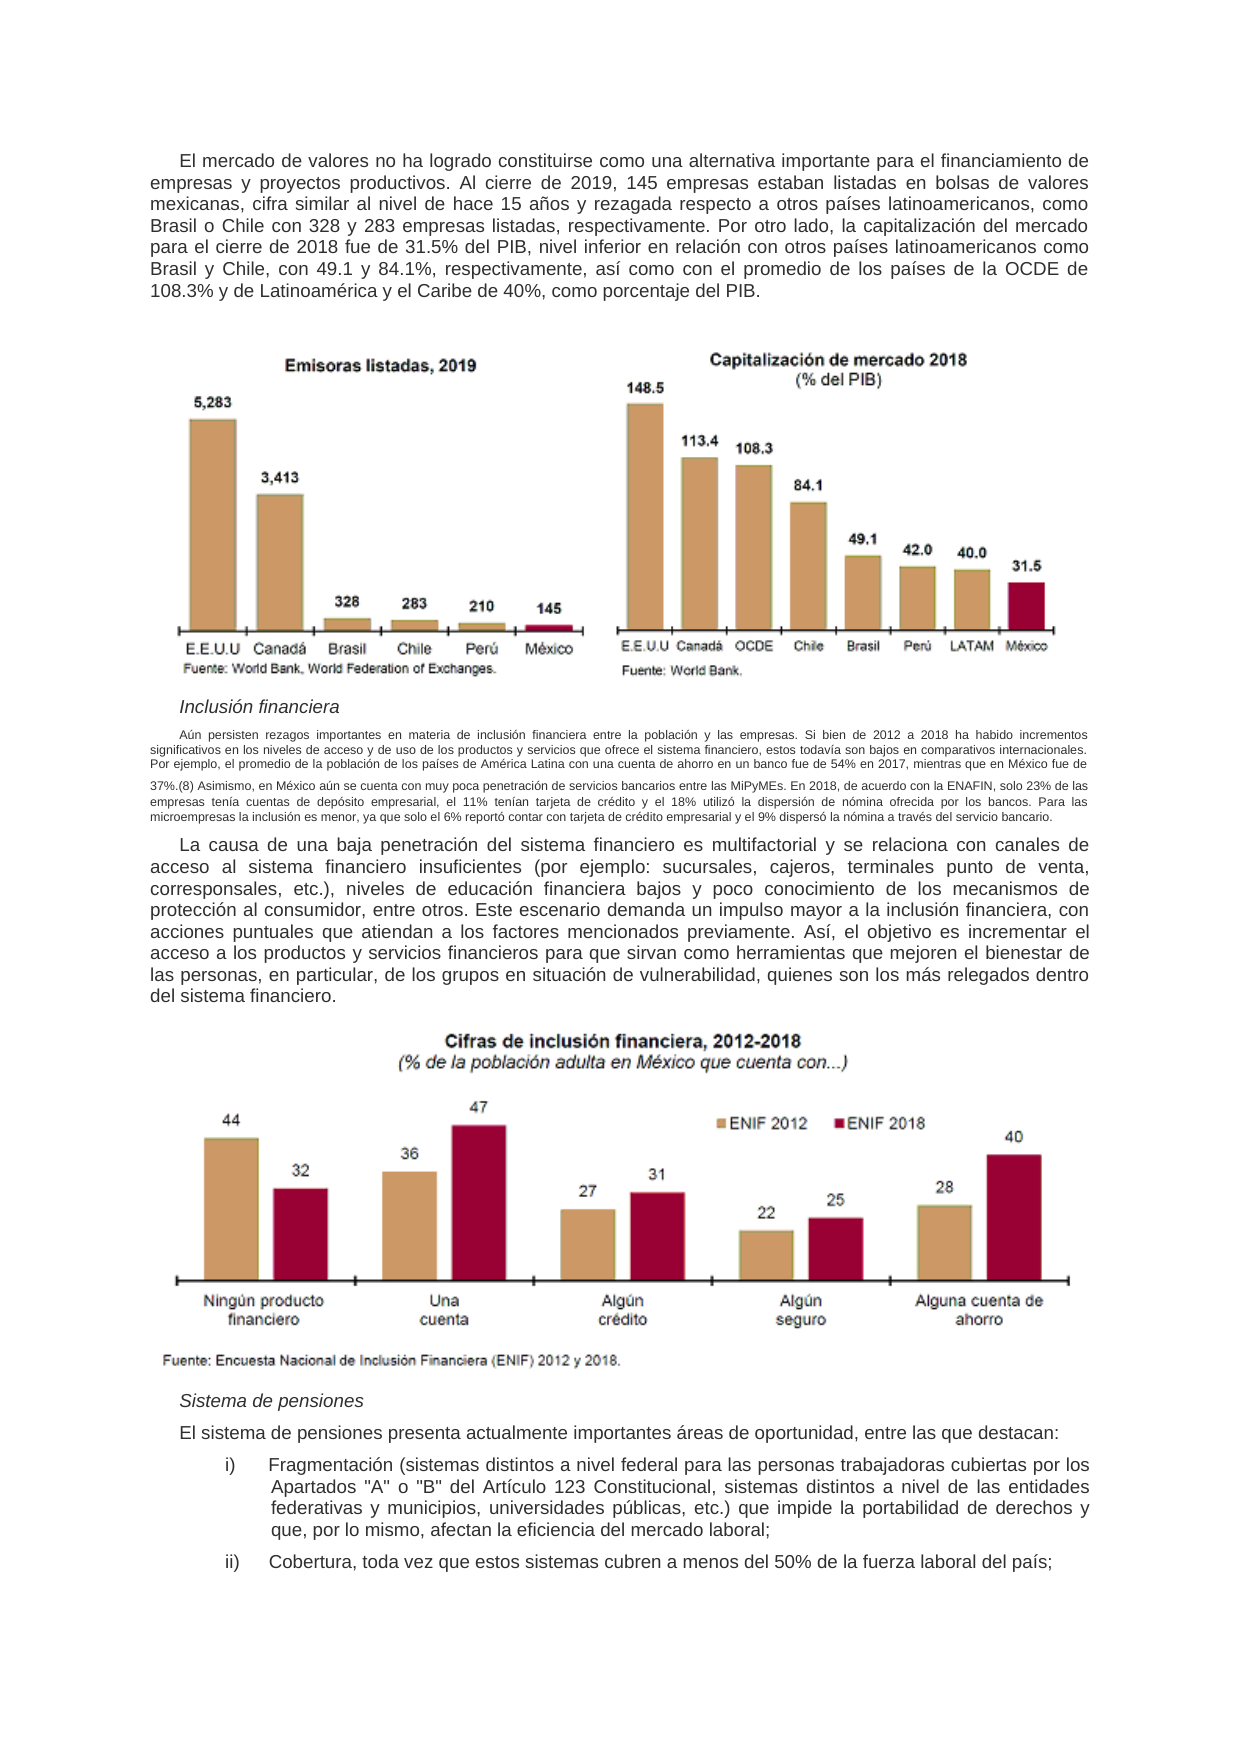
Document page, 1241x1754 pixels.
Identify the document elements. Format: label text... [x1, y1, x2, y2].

text ii) Cobertura, toda vez que estos sistemas cubren a menos del 50% de la fuerza laboral del país; [225, 1551, 1090, 1572]
text La causa de una baja penetración del sistema financiero es multifactorial y se relaciona con canales de acceso al sistema financiero insuficientes (por ejemplo: sucursales, cajeros, terminales punto de venta, corresponsales, etc.), niveles de educación financiera bajos y poco conocimiento de los mecanismos de protección al consumidor, entre otros. Este escenario demanda un impulso mayor a la inclusión financiera, con acciones puntuales que atiendan a los factores mencionados previamente. Así, el objetivo es incrementar el acceso a los productos y servicios financieros para que sirvan como herramientas que mejoren el bienestar de las personas, en particular, de los grupos en situación de vulnerabilidad, quienes son los más relegados dentro del sistema financiero. [150, 834, 1090, 1007]
picture [159, 348, 1081, 686]
text El sistema de pensiones presenta actualmente importantes áreas de oportunidad, entre las que destacan: [150, 1422, 1090, 1444]
text Aún persisten rezagos importantes en materia de inclusión financiera entre la población y las empresas. Si bien de 2012 a 2018 ha habido incrementos significativos en los niveles de acceso y de uso de los productos y servicios que ofrece el sistema financiero, estos todavía son bajos en comparativos internacionales. Por ejemplo, el promedio de la población de los países de América Latina con una cuenta de ahorro en un banco fue de 54% en 2017, mientras que en México fue de 37%.(8) Asimismo, en México aún se cuenta con muy poca penetración de servicios bancarios entre las MiPyMEs. En 2018, de acuerdo con la ENAFIN, solo 23% de las empresas tenía cuentas de depósito empresarial, el 11% tenían tarjeta de crédito y el 18% utilizó la dispersión de nómina ofrecida por los bancos. Para las microempresas la inclusión es menor, ya que solo el 6% reportó contar con tarjeta de crédito empresarial y el 9% dispersó la nómina a través del servicio bancario. [150, 728, 1090, 824]
text Inclusión financiera [150, 696, 1090, 718]
text Sistema de pensiones [150, 1390, 1090, 1412]
picture [159, 1017, 1081, 1380]
text El mercado de valores no ha logrado constituirse como una alternativa importante para el financiamiento de empresas y proyectos productivos. Al cierre de 2019, 145 empresas estaban listadas en bolsas de valores mexicanas, cifra similar al nivel de hace 15 años y rezagada respecto a otros países latinoamericanos, como Brasil o Chile con 328 y 283 empresas listadas, respectivamente. Por otro lado, la capitalización del mercado para el cierre de 2018 fue de 31.5% del PIB, nivel inferior en relación con otros países latinoamericanos como Brasil y Chile, con 49.1 y 84.1%, respectivamente, así como con el promedio de los países de la OCDE de 108.3% y de Latinoamérica y el Caribe de 40%, como porcentaje del PIB. [150, 150, 1090, 301]
text i) Fragmentación (sistemas distintos a nivel federal para las personas trabajadoras cubiertas por los Apartados "A" o "B" del Artículo 123 Constitucional, sistemas distintos a nivel de las entidades federativas y municipios, universidades públicas, etc.) que impide la portabilidad de derechos y que, por lo mismo, afectan la eficiencia del mercado laboral; [225, 1454, 1090, 1540]
